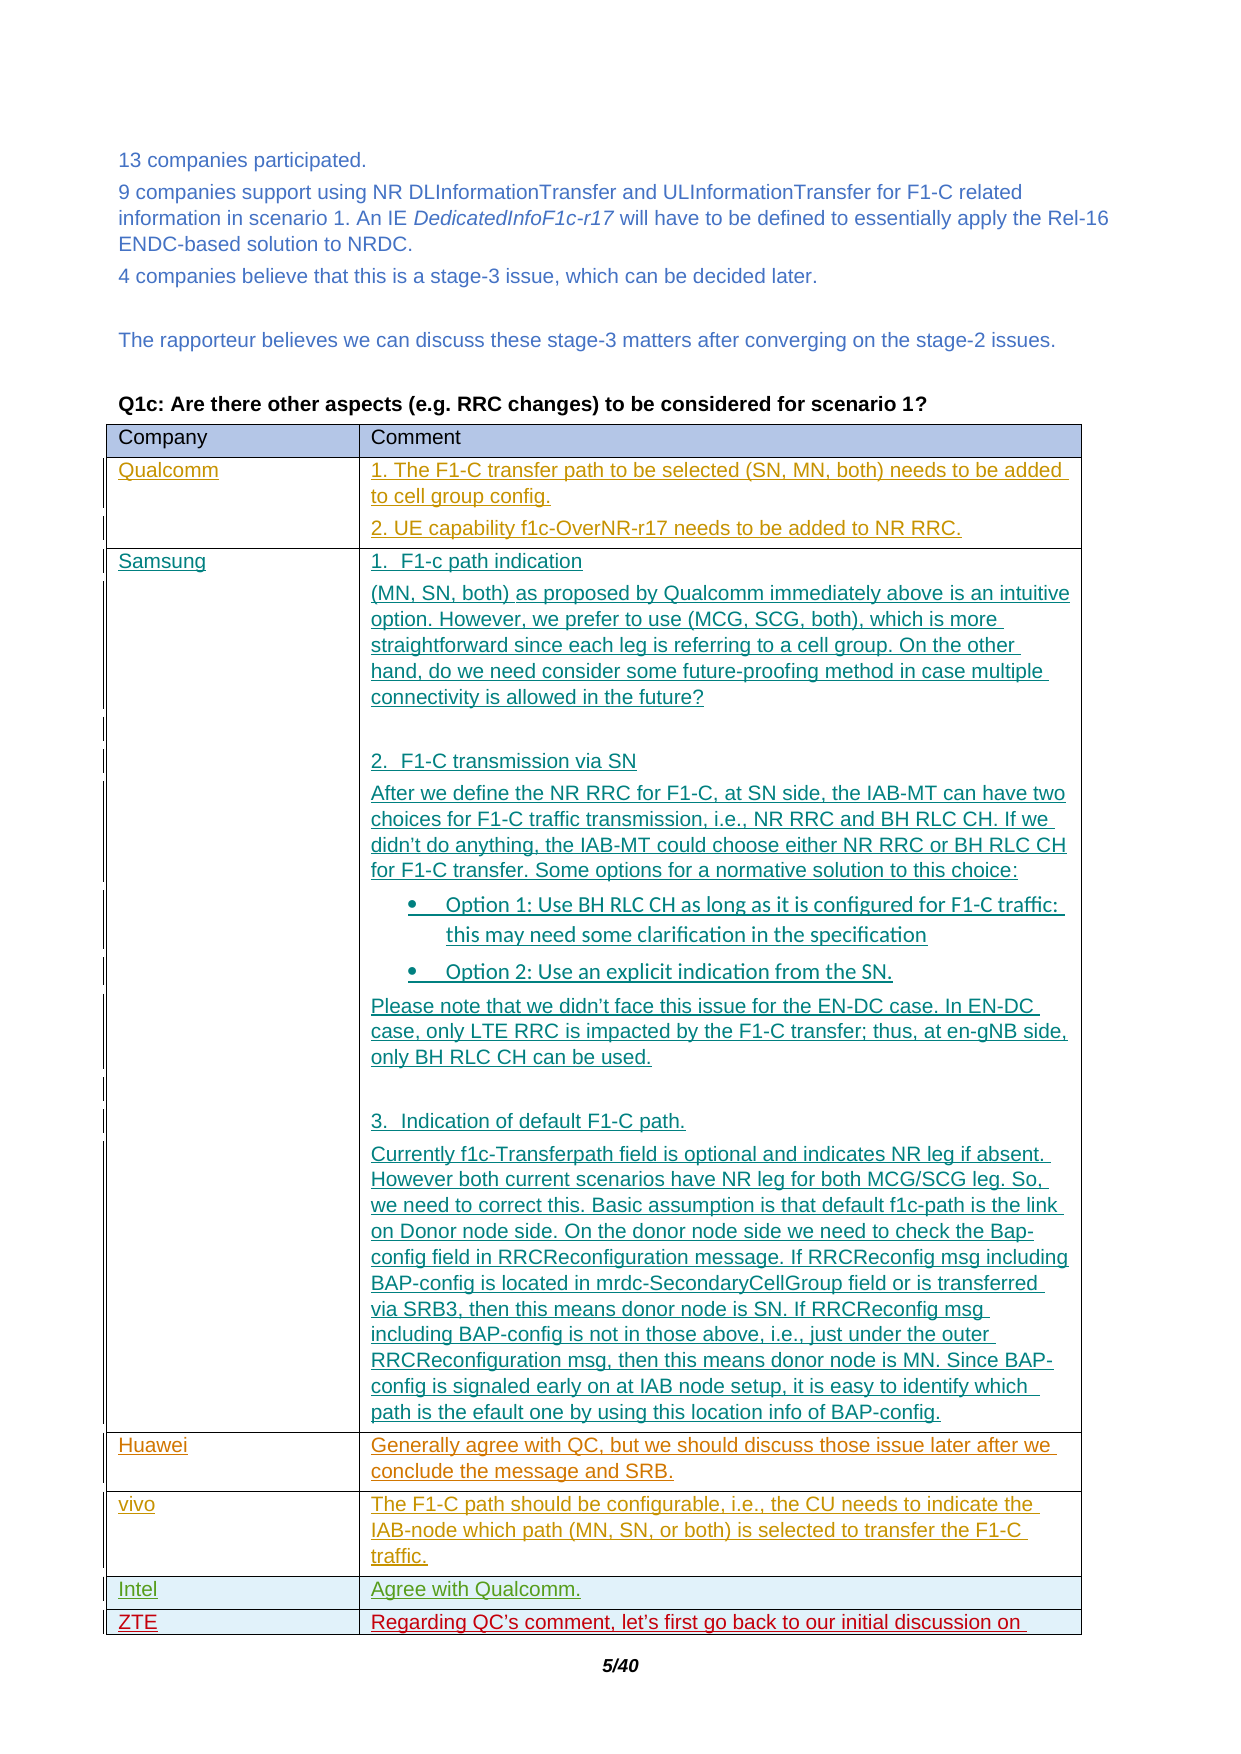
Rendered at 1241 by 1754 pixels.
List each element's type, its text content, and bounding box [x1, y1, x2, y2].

table_cell [360, 549, 1081, 1432]
table_cell [360, 1492, 1081, 1576]
table_cell [107, 549, 359, 1432]
table_cell [107, 458, 359, 548]
text The rapporteur believes we can discuss these stage-3 matters after converging on the stage-2 issues. [118, 328, 1122, 352]
text 9 companies support using NR DLInformationTransfer and ULInformationTransfer for F1-C related information in scenario 1. An IE DedicatedInfoF1c-r17 will have to be defined to essentially apply the Rel-16 ENDC-based solution to NRDC. [118, 180, 1122, 255]
text 13 companies participated. [118, 148, 1122, 172]
table_cell [107, 1433, 359, 1491]
table_cell [360, 458, 1081, 548]
table_header Company [107, 425, 359, 457]
text Q1c: Are there other aspects (e.g. RRC changes) to be considered for scenario 1? [118, 392, 1122, 416]
table_header Comment [360, 425, 1081, 457]
text 4 companies believe that this is a stage-3 issue, which can be decided later. [118, 263, 1122, 287]
table_cell [107, 1492, 359, 1576]
table_cell [360, 1433, 1081, 1491]
